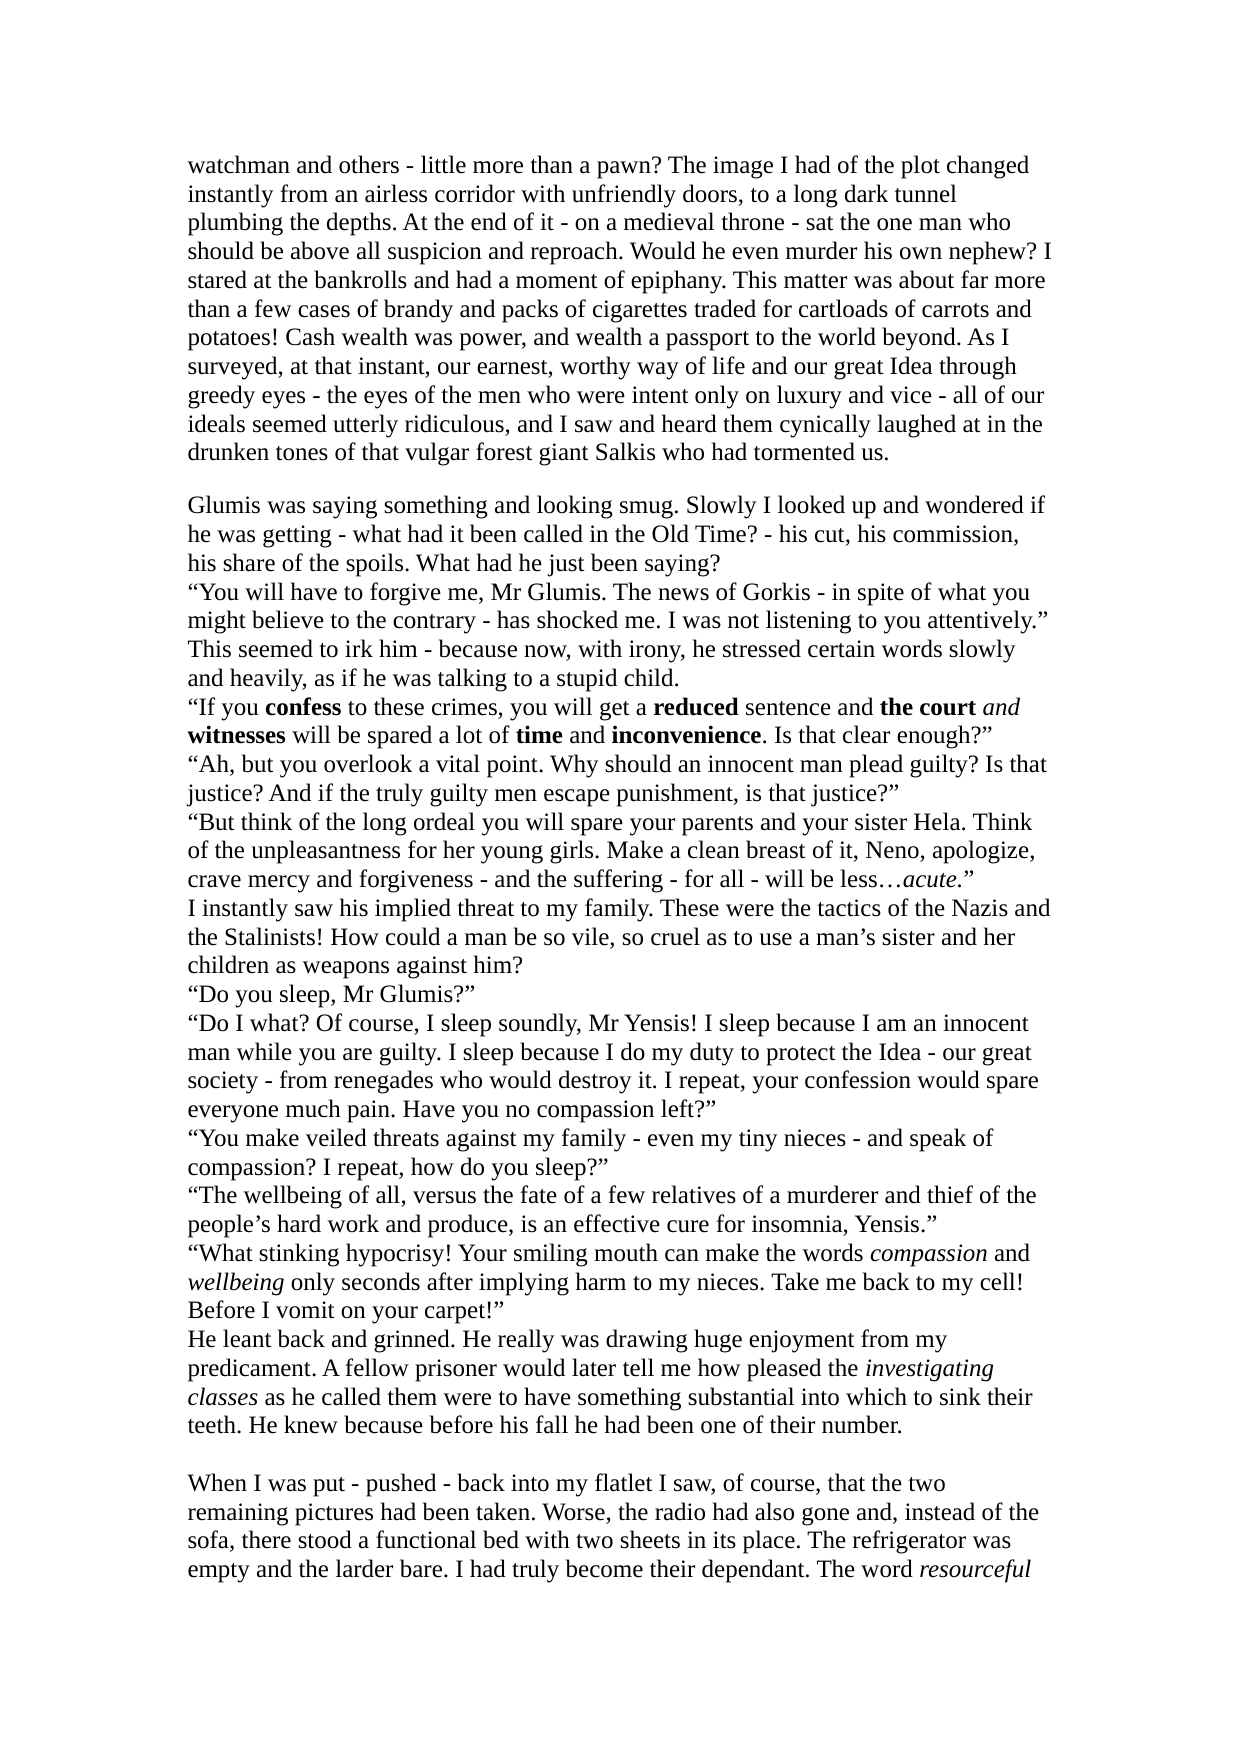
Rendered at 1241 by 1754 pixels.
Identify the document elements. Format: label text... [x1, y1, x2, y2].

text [187, 1468, 1053, 1583]
text “But think of the long ordeal you will spare your parents and your sister Hela. Think of the unpleasantness for her young girls. Make a clean breast of it, Neno, apologize, crave mercy and forgiveness - and the suffering - for all - will be less…acute.” [187, 807, 1053, 893]
text Glumis was saying something and looking smug. Slowly I looked up and wondered if he was getting - what had it been called in the Old Time? - his cut, his commission, his share of the spoils. What had he just been saying? [187, 490, 1053, 577]
text He leant back and grinned. He really was drawing huge enjoyment from my predicament. A fellow prisoner would later tell me how pleased the investigating classes as he called them were to have something substantial into which to sink their teeth. He knew because before his fall he had been one of their number. [187, 1324, 1053, 1439]
text “Do you sleep, Mr Glumis?” [187, 979, 1053, 1008]
text “You will have to forgive me, Mr Glumis. The news of Gorkis - in spite of what you might believe to the contrary - has shocked me. I was not listening to you attentively.” [187, 577, 1053, 634]
text “What stinking hypocrisy! Your smiling mouth can make the words compassion and wellbeing only seconds after implying harm to my nieces. Take me back to my cell! Before I vomit on your carpet!” [187, 1238, 1053, 1324]
text “If you confess to these crimes, you will get a reduced sentence and the court and witnesses will be spared a lot of time and inconvenience. Is that clear enough?” [187, 692, 1053, 749]
text I instantly saw his implied threat to my family. These were the tactics of the Nazis and the Stalinists! How could a man be so vile, so cruel as to use a man’s sister and her children as weapons against him? [187, 893, 1053, 979]
text “Do I what? Of course, I sleep soundly, Mr Yensis! I sleep because I am an innocent man while you are guilty. I sleep because I do my duty to protect the Idea - our great society - from renegades who would destroy it. I repeat, your confession would spare everyone much pain. Have you no compassion left?” [187, 1008, 1053, 1123]
text This seemed to irk him - because now, with irony, he stressed certain words slowly and heavily, as if he was talking to a stupid child. [187, 634, 1053, 692]
text “Ah, but you overlook a vital point. Why should an innocent man plead guilty? Is that justice? And if the truly guilty men escape punishment, is that justice?” [187, 749, 1053, 807]
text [187, 150, 1053, 466]
text “The wellbeing of all, versus the fate of a few relatives of a murderer and thief of the people’s hard work and produce, is an effective cure for insomnia, Yensis.” [187, 1180, 1053, 1238]
text “You make veiled threats against my family - even my tiny nieces - and speak of compassion? I repeat, how do you sleep?” [187, 1123, 1053, 1180]
